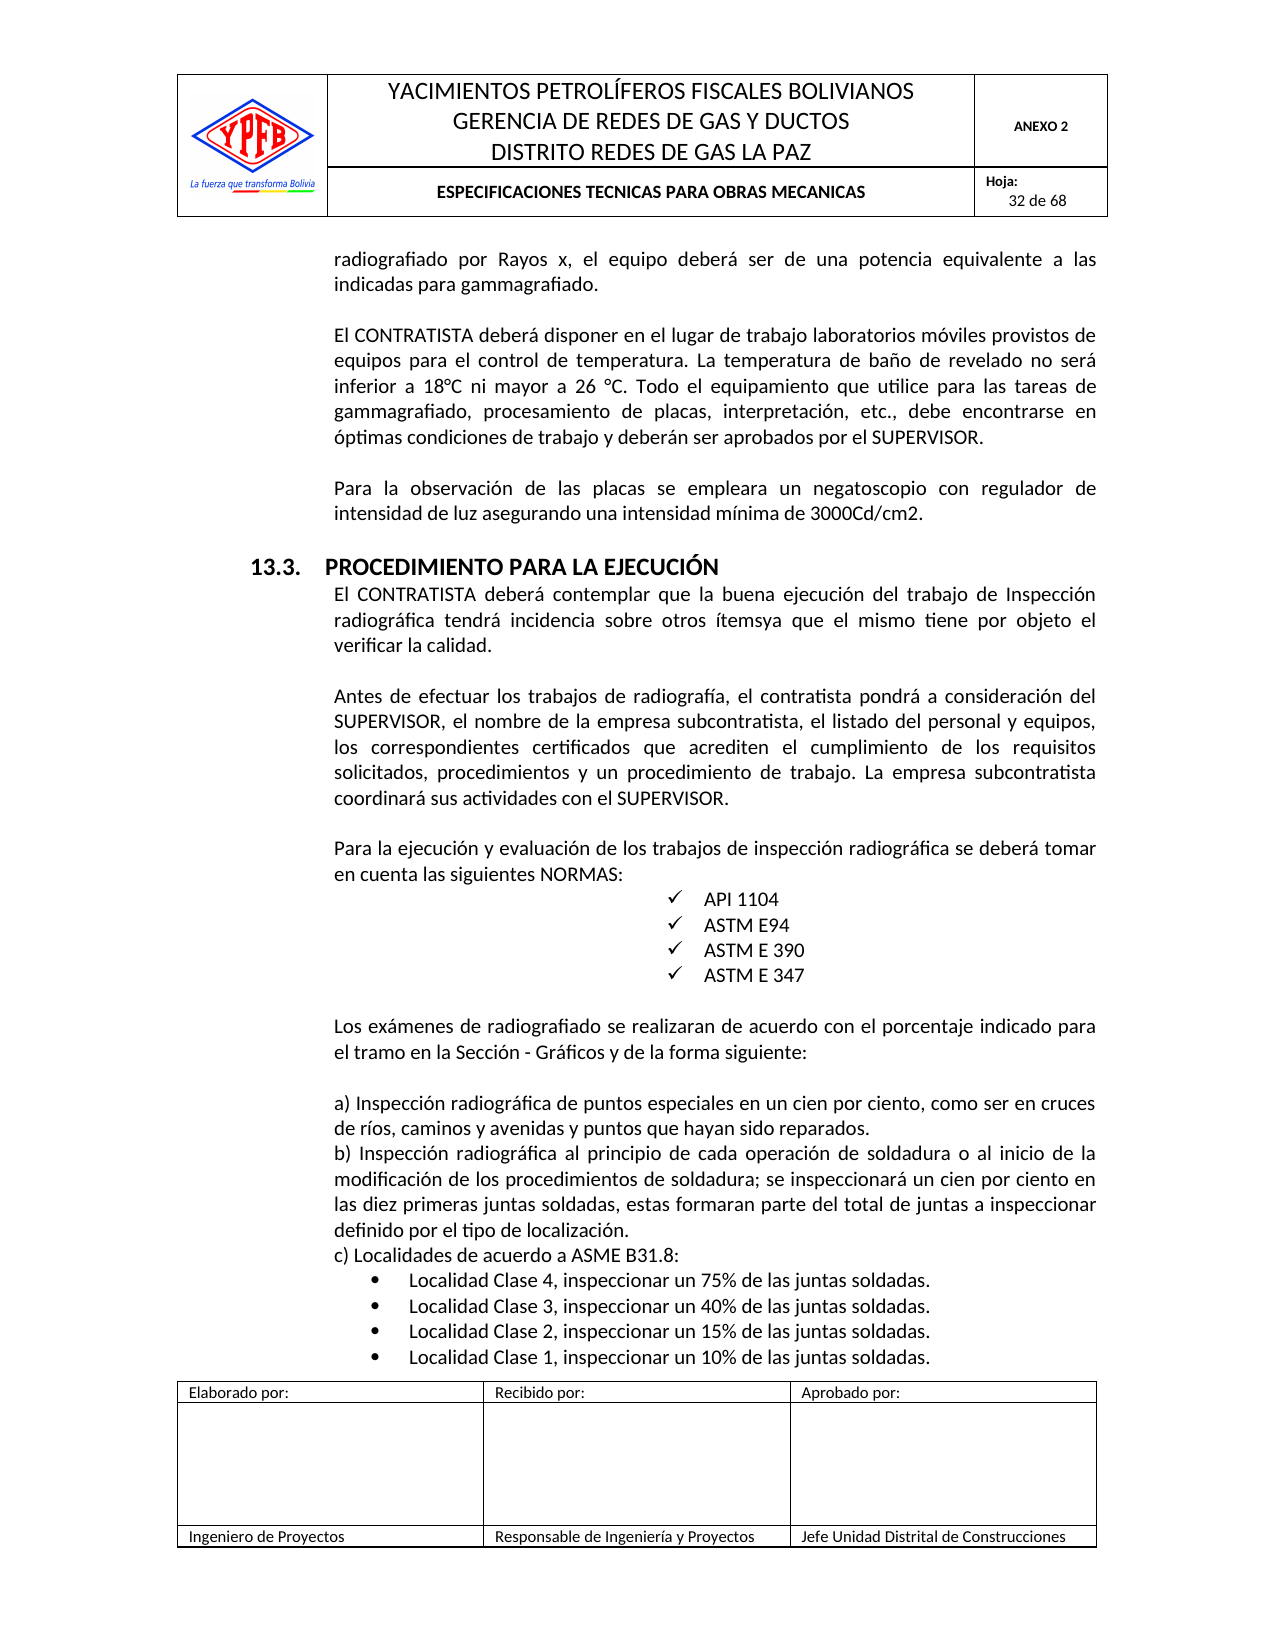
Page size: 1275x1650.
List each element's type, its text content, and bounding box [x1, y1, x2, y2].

text Los exámenes de radiografiado se realizaran de acuerdo con el porcentaje indicado para el tramo en la Sección - Gráficos y de la forma siguiente: [334, 1013, 1098, 1064]
list ASTM E94 [666, 912, 1098, 937]
list API 1104 [666, 886, 1098, 912]
list ASTM E 347 [666, 963, 1098, 988]
list PROCEDIMIENTO PARA LA EJECUCIÓN [250, 551, 1098, 581]
list ASTM E 390 [666, 937, 1098, 963]
text a) Inspección radiográfica de puntos especiales en un cien por ciento, como ser en cruces de ríos, caminos y avenidas y puntos que hayan sido reparados. [334, 1090, 1098, 1141]
text c) Localidades de acuerdo a ASME B31.8: [334, 1242, 1098, 1268]
text b) Inspección radiográfica al principio de cada operación de soldadura o al inicio de la modificación de los procedimientos de soldadura; se inspeccionará un cien por ciento en las diez primeras juntas soldadas, estas formaran parte del total de juntas a inspeccionar definido por el tipo de localización. [334, 1141, 1098, 1242]
picture [188, 93, 316, 198]
text Para la ejecución y evaluación de los trabajos de inspección radiográfica se deberá tomar en cuenta las siguientes NORMAS: [334, 836, 1098, 886]
list Localidad Clase 4, inspeccionar un 75% de las juntas soldadas. [371, 1268, 1098, 1293]
text Para la observación de las placas se empleara un negatoscopio con regulador de intensidad de luz asegurando una intensidad mínima de 3000Cd/cm2. [334, 475, 1098, 526]
text El CONTRATISTA deberá disponer en el lugar de trabajo laboratorios móviles provistos de equipos para el control de temperatura. La temperatura de baño de revelado no será inferior a 18°C ni mayor a 26 °C. Todo el equipamiento que utilice para las tareas de gammagrafiado, procesamiento de placas, interpretación, etc., debe encontrarse en óptimas condiciones de trabajo y deberán ser aprobados por el SUPERVISOR. [334, 322, 1098, 449]
list Localidad Clase 2, inspeccionar un 15% de las juntas soldadas. [371, 1318, 1098, 1344]
text Antes de efectuar los trabajos de radiografía, el contratista pondrá a consideración del SUPERVISOR, el nombre de la empresa subcontratista, el listado del personal y equipos, los correspondientes certificados que acrediten el cumplimiento de los requisitos solicitados, procedimientos y un procedimiento de trabajo. La empresa subcontratista coordinará sus actividades con el SUPERVISOR. [334, 683, 1098, 810]
list Localidad Clase 1, inspeccionar un 10% de las juntas soldadas. [371, 1344, 1098, 1369]
text El CONTRATISTA deberá contemplar que la buena ejecución del trabajo de Inspección radiográfica tendrá incidencia sobre otros ítemsya que el mismo tiene por objeto el verificar la calidad. [334, 581, 1098, 658]
list Localidad Clase 3, inspeccionar un 40% de las juntas soldadas. [371, 1293, 1098, 1318]
